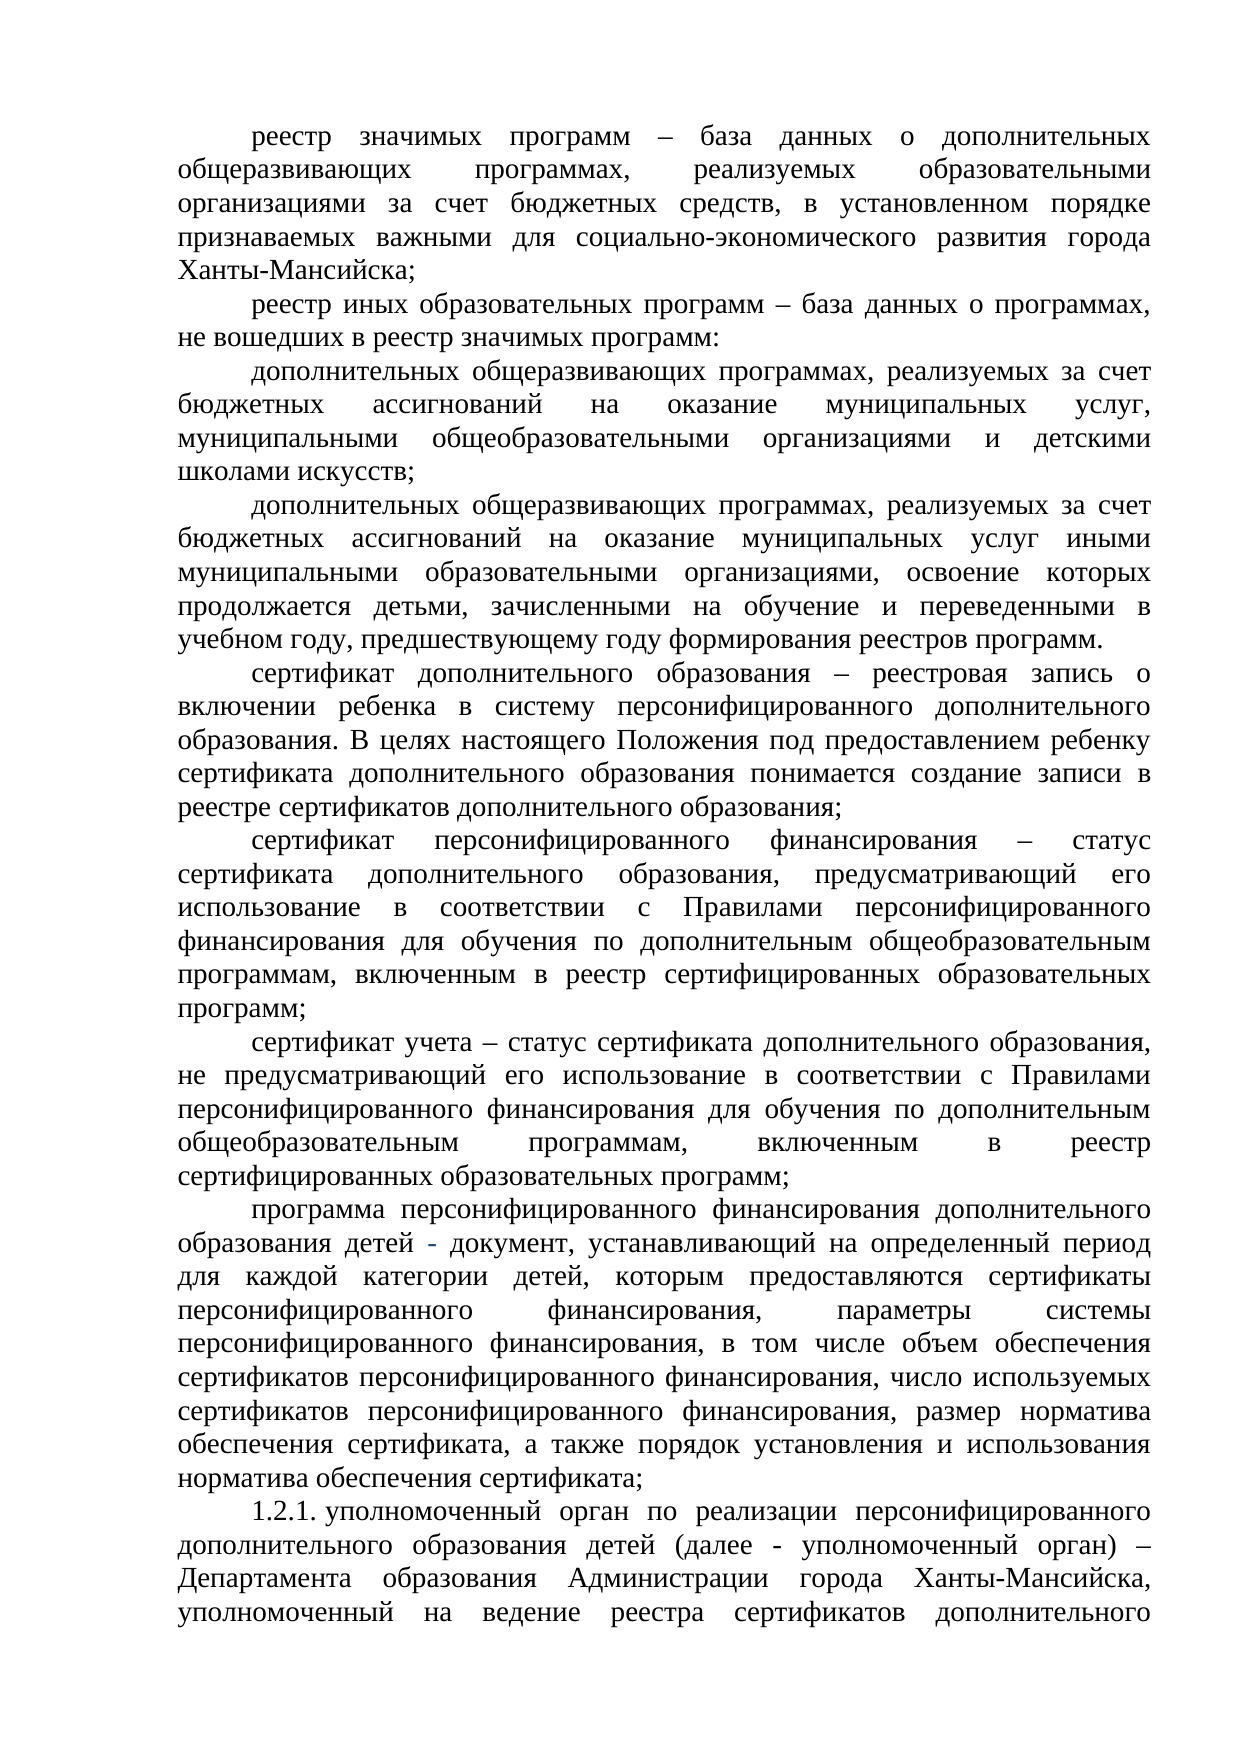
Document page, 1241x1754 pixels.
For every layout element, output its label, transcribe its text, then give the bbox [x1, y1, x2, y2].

list сертификат персонифицированного финансирования – статус сертификата дополнительного образования, предусматривающий его использование в соответствии с Правилами персонифицированного финансирования для обучения по дополнительным общеобразовательным программам, включенным в реестр сертифицированных образовательных программ; [177, 822, 1152, 1024]
list реестр иных образовательных программ – база данных о программах, не вошедших в реестр значимых программ: [177, 286, 1152, 353]
list программа персонифицированного финансирования дополнительного образования детей - документ, устанавливающий на определенный период для каждой категории детей, которым предоставляются сертификаты персонифицированного финансирования, параметры системы персонифицированного финансирования, в том числе объем обеспечения сертификатов персонифицированного финансирования, число используемых сертификатов персонифицированного финансирования, размер норматива обеспечения сертификата, а также порядок установления и использования норматива обеспечения сертификата; [177, 1191, 1152, 1493]
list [177, 1493, 1152, 1627]
list дополнительных общеразвивающих программах, реализуемых за счет бюджетных ассигнований на оказание муниципальных услуг, муниципальными общеобразовательными организациями и детскими школами искусств; [177, 353, 1152, 487]
list реестр значимых программ – база данных о дополнительных общеразвивающих программах, реализуемых образовательными организациями за счет бюджетных средств, в установленном порядке признаваемых важными для социально-экономического развития города Ханты-Мансийска; [177, 118, 1152, 286]
list дополнительных общеразвивающих программах, реализуемых за счет бюджетных ассигнований на оказание муниципальных услуг иными муниципальными образовательными организациями, освоение которых продолжается детьми, зачисленными на обучение и переведенными в учебном году, предшествующему году формирования реестров программ. [177, 487, 1152, 655]
list сертификат учета – статус сертификата дополнительного образования, не предусматривающий его использование в соответствии с Правилами персонифицированного финансирования для обучения по дополнительным общеобразовательным программам, включенным в реестр сертифицированных образовательных программ; [177, 1024, 1152, 1191]
text сертификат дополнительного образования – реестровая запись о включении ребенка в систему персонифицированного дополнительного образования. В целях настоящего Положения под предоставлением ребенку сертификата дополнительного образования понимается создание записи в реестре сертификатов дополнительного образования; [177, 655, 1152, 822]
